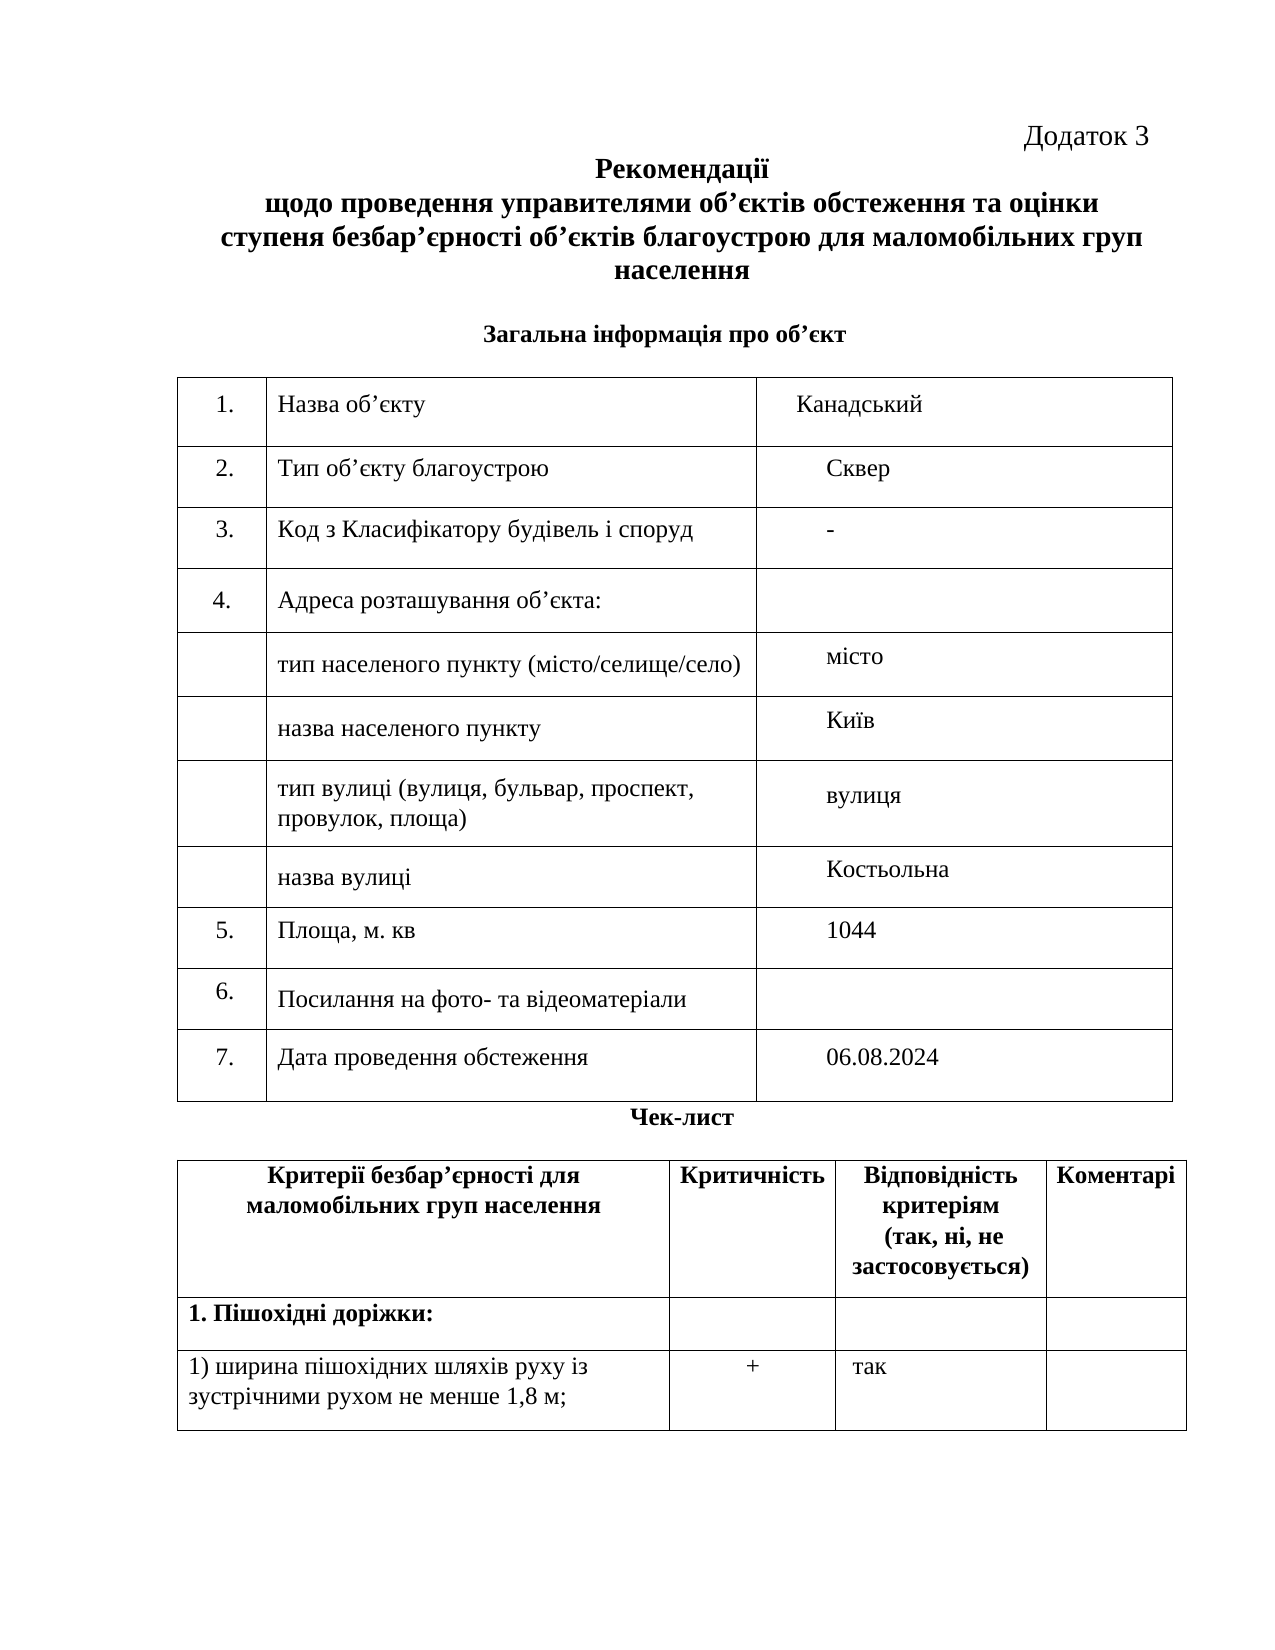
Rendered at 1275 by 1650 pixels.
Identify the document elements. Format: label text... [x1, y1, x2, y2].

table_cell тип вулиці (вулиця, бульвар, проспект, провулок, площа) [267, 761, 756, 846]
table_cell 1. Пішохідні доріжки: [178, 1298, 669, 1350]
table_cell [178, 633, 266, 696]
table_cell назва вулиці [267, 847, 756, 907]
table_cell назва населеного пункту [267, 697, 756, 760]
table_header Відповідність критеріям (так, ні, не застосовується) [836, 1161, 1046, 1297]
table_cell [1047, 1298, 1186, 1350]
table_header Коментарі [1047, 1161, 1186, 1297]
table_cell - [757, 508, 1172, 567]
table_cell місто [757, 633, 1172, 696]
table_cell Адреса розташування об’єкта: [267, 569, 756, 632]
text Додаток 3 [215, 118, 1149, 152]
table_cell [178, 847, 266, 907]
table_cell 1) ширина пішохідних шляхів руху із зустрічними рухом не менше 1,8 м; [178, 1351, 669, 1430]
text Рекомендації [215, 152, 1149, 185]
text щодо проведення управителями об’єктів обстеження та оцінки ступеня безбар’єрності об’єктів благоустрою для маломобільних груп населення [215, 185, 1149, 286]
text Чек-лист [177, 1102, 1186, 1131]
table_cell Код з Класифікатору будівель і споруд [267, 508, 756, 567]
table_cell так [836, 1351, 1046, 1430]
table_cell [757, 969, 1172, 1029]
table_header Критичність [670, 1161, 835, 1297]
table_cell 3. [178, 508, 266, 567]
table_cell 2. [178, 447, 266, 507]
table_cell 7. [178, 1030, 266, 1101]
table_cell [836, 1298, 1046, 1350]
table_header Канадський [757, 378, 1172, 446]
text Загальна інформація про об’єкт [180, 319, 1149, 348]
table_cell [178, 697, 266, 760]
table_cell [757, 569, 1172, 632]
table_cell Костьольна [757, 847, 1172, 907]
table_cell вулиця [757, 761, 1172, 846]
table_header 1. [178, 378, 266, 446]
table_cell 4. [178, 569, 266, 632]
table_cell [1047, 1351, 1186, 1430]
table_cell 1044 [757, 908, 1172, 968]
table_cell Площа, м. кв [267, 908, 756, 968]
table_cell [670, 1298, 835, 1350]
table_cell тип населеного пункту (місто/селище/село) [267, 633, 756, 696]
table_cell 06.08.2024 [757, 1030, 1172, 1101]
table_cell 5. [178, 908, 266, 968]
table_cell 6. [178, 969, 266, 1029]
table_cell Посилання на фото- та відеоматеріали [267, 969, 756, 1029]
table_header Критерії безбар’єрності для маломобільних груп населення [178, 1161, 669, 1297]
table_header Назва об’єкту [267, 378, 756, 446]
table_cell Київ [757, 697, 1172, 760]
table_cell Тип об’єкту благоустрою [267, 447, 756, 507]
table_cell Сквер [757, 447, 1172, 507]
table_cell + [670, 1351, 835, 1430]
table_cell Дата проведення обстеження [267, 1030, 756, 1101]
table_cell [178, 761, 266, 846]
